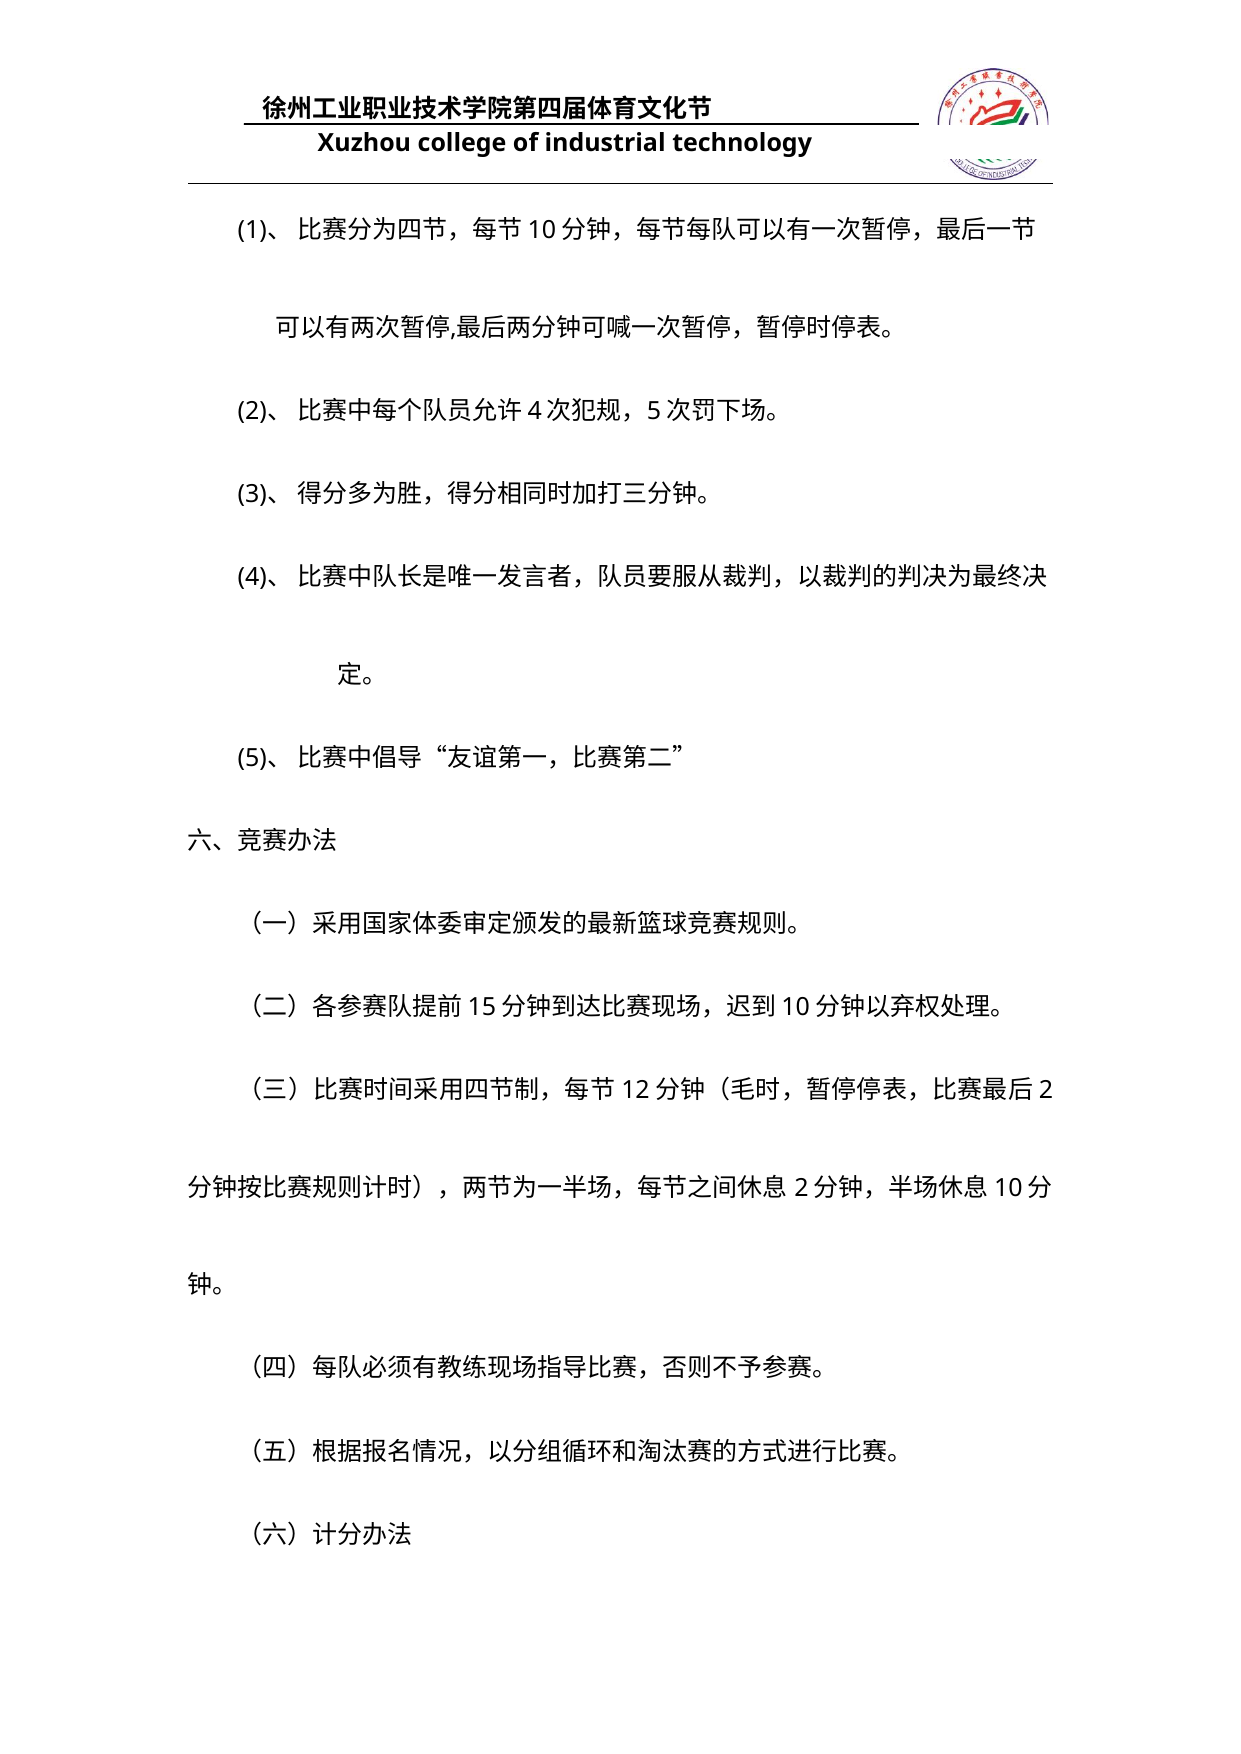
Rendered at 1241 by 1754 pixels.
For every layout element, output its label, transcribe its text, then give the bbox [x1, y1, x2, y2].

text (5)、 比赛中倡导“友谊第一，比赛第二” [187, 723, 1053, 788]
text （三）比赛时间采用四节制，每节12分钟（毛时，暂停停表，比赛最后2分钟按比赛规则计时），两节为一半场，每节之间休息2分钟，半场休息10分钟。 [187, 1055, 1053, 1315]
text 六、竞赛办法 [187, 806, 1053, 871]
text (3)、 得分多为胜，得分相同时加打三分钟。 [187, 459, 1053, 524]
text （四）每队必须有教练现场指导比赛，否则不予参赛。 [187, 1333, 1053, 1398]
text (2)、 比赛中每个队员允许4次犯规，5次罚下场。 [187, 376, 1053, 441]
text (4)、 比赛中队长是唯一发言者，队员要服从裁判，以裁判的判决为最终决定。 [187, 542, 1053, 705]
text （一）采用国家体委审定颁发的最新篮球竞赛规则。 [187, 889, 1053, 954]
text （二）各参赛队提前15分钟到达比赛现场，迟到10分钟以弃权处理。 [187, 972, 1053, 1037]
text (1)、 比赛分为四节，每节10分钟，每节每队可以有一次暂停，最后一节可以有两次暂停,最后两分钟可喊一次暂停，暂停时停表。 [187, 195, 1053, 358]
text （六）计分办法 [187, 1500, 1053, 1565]
picture [937, 159, 1049, 180]
picture [937, 68, 1049, 125]
text （五）根据报名情况，以分组循环和淘汰赛的方式进行比赛。 [187, 1417, 1053, 1482]
